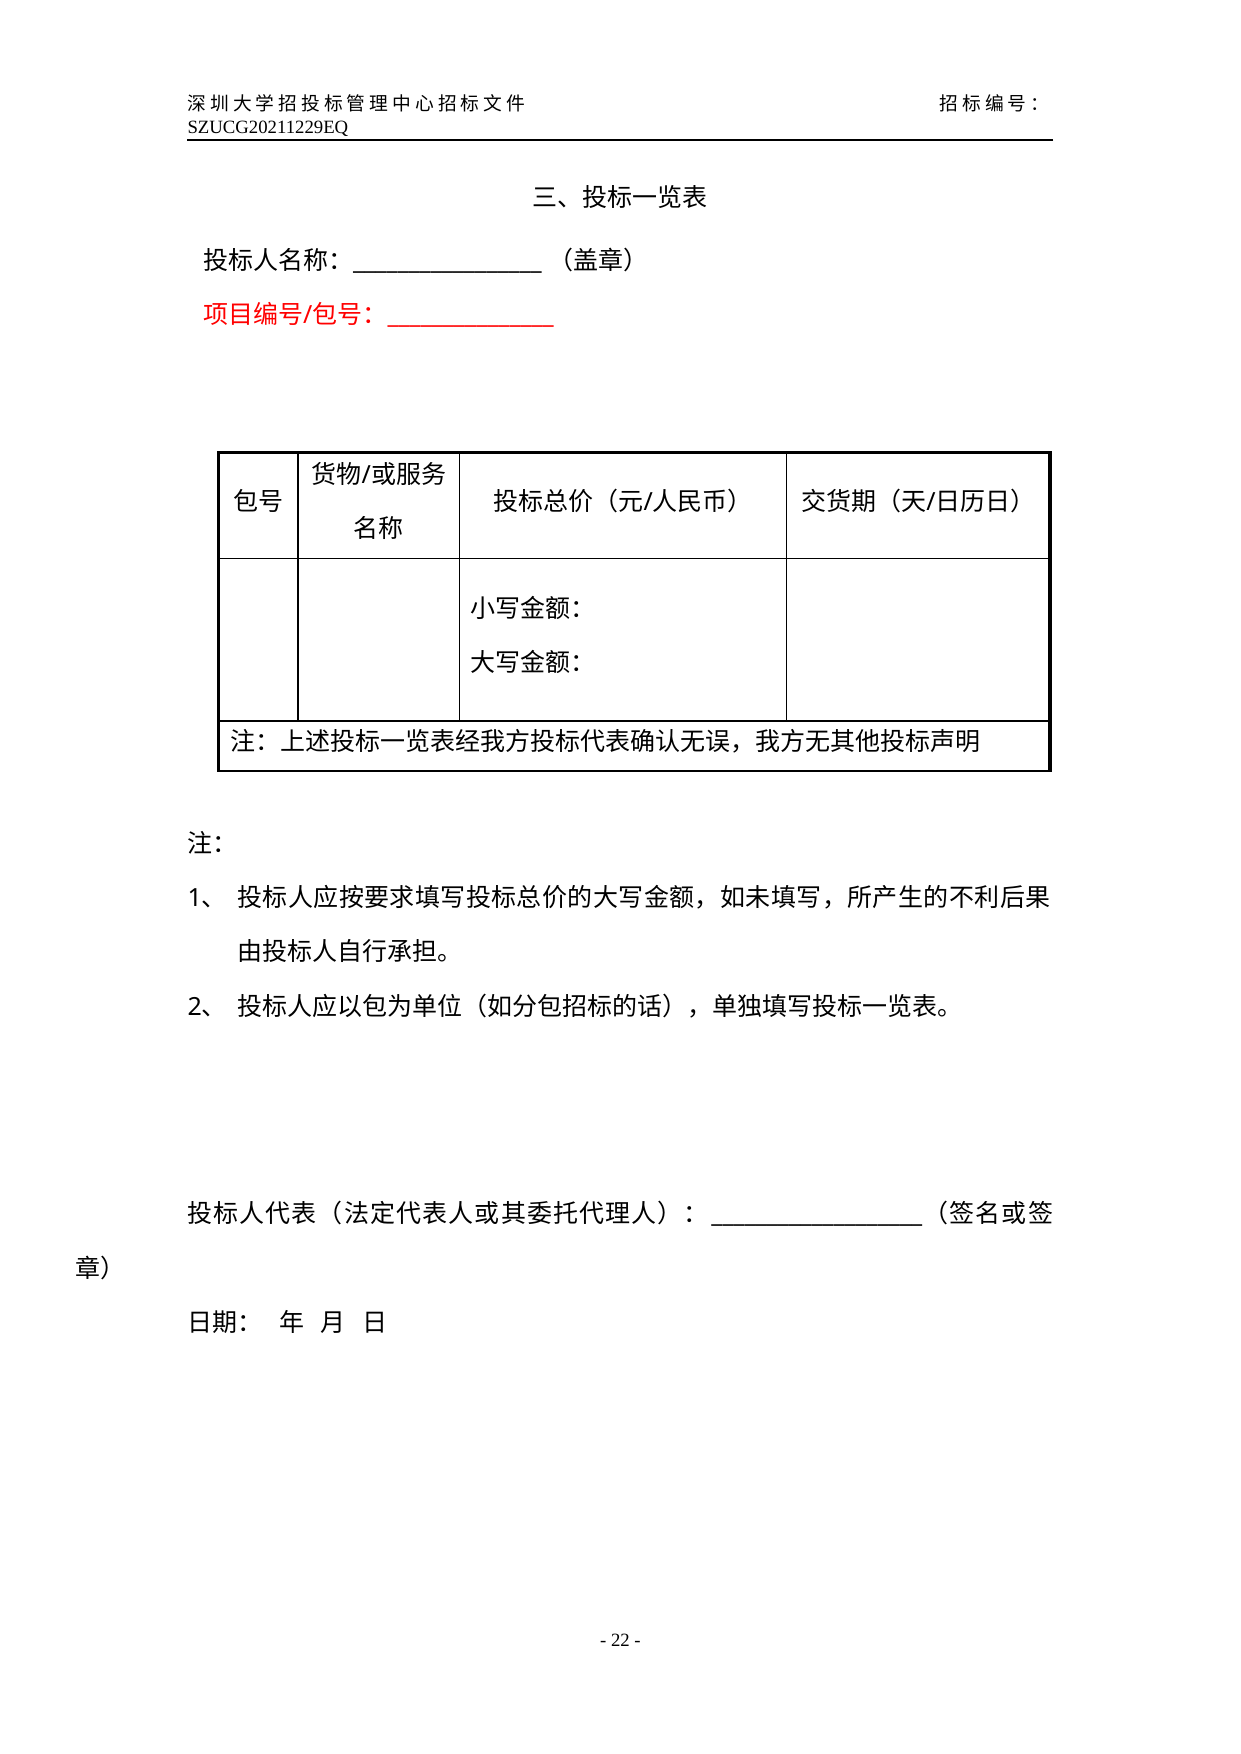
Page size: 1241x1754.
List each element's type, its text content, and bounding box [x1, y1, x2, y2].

table_header 交货期（天/日历日） [787, 454, 1048, 557]
text 投标人代表（法定代表人或其委托代理人）：___________________（签名或签章） [75, 1194, 1053, 1284]
list 投标人应按要求填写投标总价的大写金额，如未填写，所产生的不利后果由投标人自行承担。 [187, 877, 1053, 968]
table_header 货物/或服务名称 [299, 454, 459, 557]
table_cell [299, 559, 459, 720]
table_header 包号 [220, 454, 297, 557]
text 投标人名称：_________________ （盖章） [203, 240, 1053, 277]
text 项目编号/包号：_______________ [203, 295, 1053, 331]
subtitle 三、投标一览表 [187, 177, 1053, 213]
table_header 投标总价（元/人民币） [460, 454, 786, 557]
text 日期： 年 月 日 [75, 1302, 1053, 1339]
text 注： [100, 823, 1053, 859]
table_cell [787, 559, 1048, 720]
table_cell 小写金额： 大写金额： [460, 559, 786, 720]
list 投标人应以包为单位（如分包招标的话），单独填写投标一览表。 [187, 986, 1053, 1022]
table_cell [220, 559, 297, 720]
table_cell 注：上述投标一览表经我方投标代表确认无误，我方无其他投标声明 [220, 722, 1048, 770]
